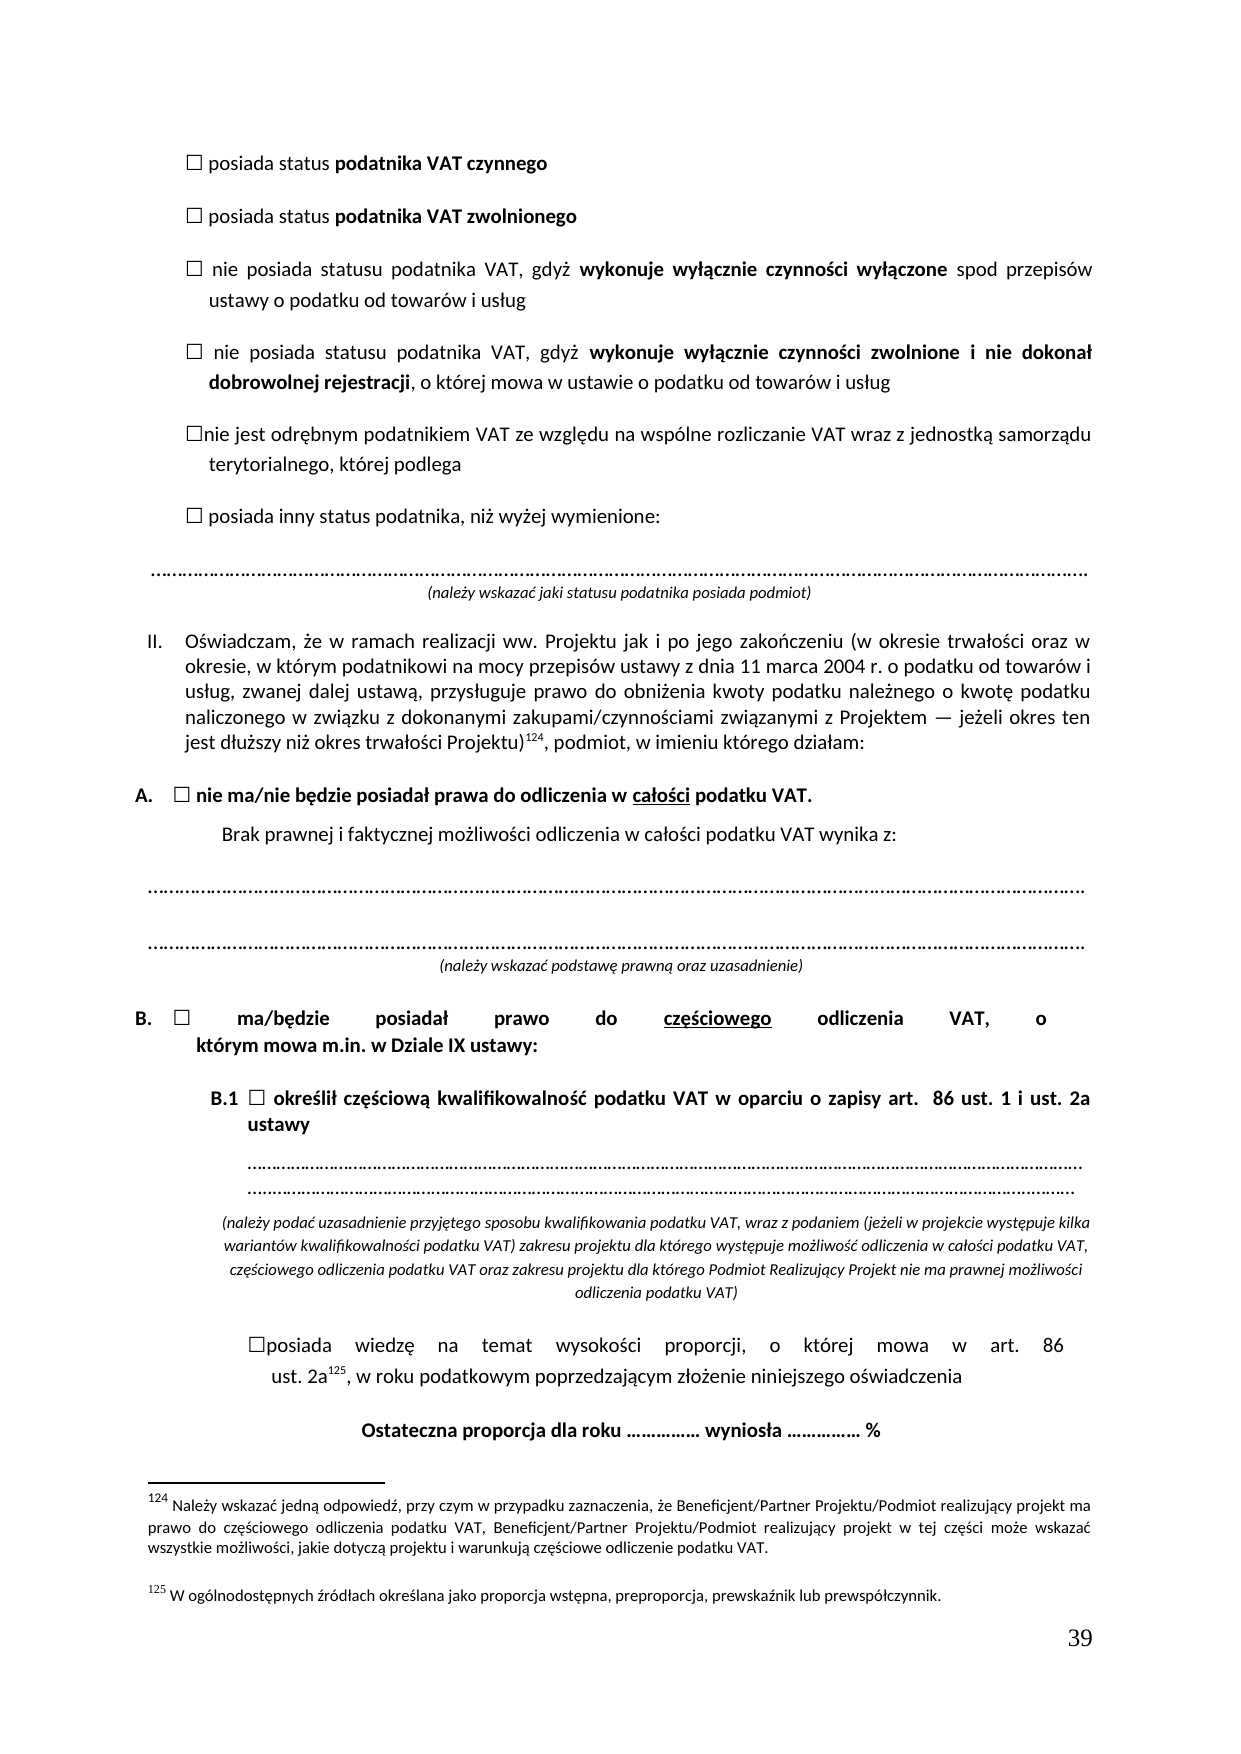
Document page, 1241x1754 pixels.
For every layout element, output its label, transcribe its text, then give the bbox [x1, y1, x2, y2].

text ☐ nie posiada statusu podatnika VAT, gdyż wykonuje wyłącznie czynności zwolnione i nie dokonał dobrowolnej rejestracji, o której mowa w ustawie o podatku od towarów i usług [185, 337, 1092, 394]
text posiada wiedzę na temat wysokości proporcji, o której mowa w art. 86 ust. 2a, w roku podatkowym poprzedzającym złożenie niniejszego oświadczenia [247, 1331, 1092, 1388]
list określił częściową kwalifikowalność podatku VAT w oparciu o zapisy art. 86 ust. 1 i ust. 2a ustawy [210, 1083, 1092, 1136]
list ☐ nie ma/nie będzie posiadał prawa do odliczenia w całości podatku VAT. [135, 780, 1092, 808]
text Brak prawnej i faktycznej możliwości odliczenia w całości podatku VAT wynika z: [222, 821, 1092, 846]
text ☐ posiada inny status podatnika, niż wyżej wymienione: [185, 501, 1092, 529]
text ……………………………………………………………………………………………………………………………………………………………. [148, 871, 1092, 899]
list ☐ ma/będzie posiadał prawo do częściowego odliczenia VAT, o którym mowa m.in. w Dziale IX ustawy: [135, 1003, 1092, 1057]
text ……………………………………………………………………………………………………………………………………………………………. (należy wskazać jaki statusu podatnika posiada podmiot) [148, 554, 1092, 603]
text ☐ posiada status podatnika VAT zwolnionego [185, 201, 1092, 229]
text ☐ posiada status podatnika VAT czynnego [185, 148, 1092, 176]
text Ostateczna proporcja dla roku …………… wyniosła …………… % [150, 1417, 1092, 1442]
text (należy wskazać podstawę prawną oraz uzasadnienie) [148, 955, 1092, 975]
text ……………………………………………………………………………………………………………………………………………………………. [148, 927, 1092, 955]
text ☐ nie posiada statusu podatnika VAT, gdyż wykonuje wyłącznie czynności wyłączone spod przepisów ustawy o podatku od towarów i usług [185, 254, 1092, 312]
text ☐nie jest odrębnym podatnikiem VAT ze względu na wspólne rozliczanie VAT wraz z jednostką samorządu terytorialnego, której podlega [185, 419, 1092, 477]
list Oświadczam, że w ramach realizacji ww. Projektu jak i po jego zakończeniu (w okresie trwałości oraz w okresie, w którym podatnikowi na mocy przepisów ustawy z dnia 11 marca 2004 r. o podatku od towarów i usług, zwanej dalej ustawą, przysługuje prawo do obniżenia kwoty podatku należnego o kwotę podatku naliczonego w związku z dokonanymi zakupami/czynnościami związanymi z Projektem — jeżeli okres ten jest dłuższy niż okres trwałości Projektu), podmiot, w imieniu którego działam: [162, 628, 1092, 755]
text (należy podać uzasadnienie przyjętego sposobu kwalifikowania podatku VAT, wraz z podaniem (jeżeli w projekcie występuje kilka wariantów kwalifikowalności podatku VAT) zakresu projektu dla którego występuje możliwość odliczenia w całości podatku VAT, częściowego odliczenia podatku VAT oraz zakresu projektu dla którego Podmiot Realizujący Projekt nie ma prawnej możliwości odliczenia podatku VAT) [221, 1212, 1092, 1303]
text ……………………………………………………………………………………………………………………………………………………………..…………………………………………………………………………………………………………………………………………..……… [247, 1149, 1092, 1200]
